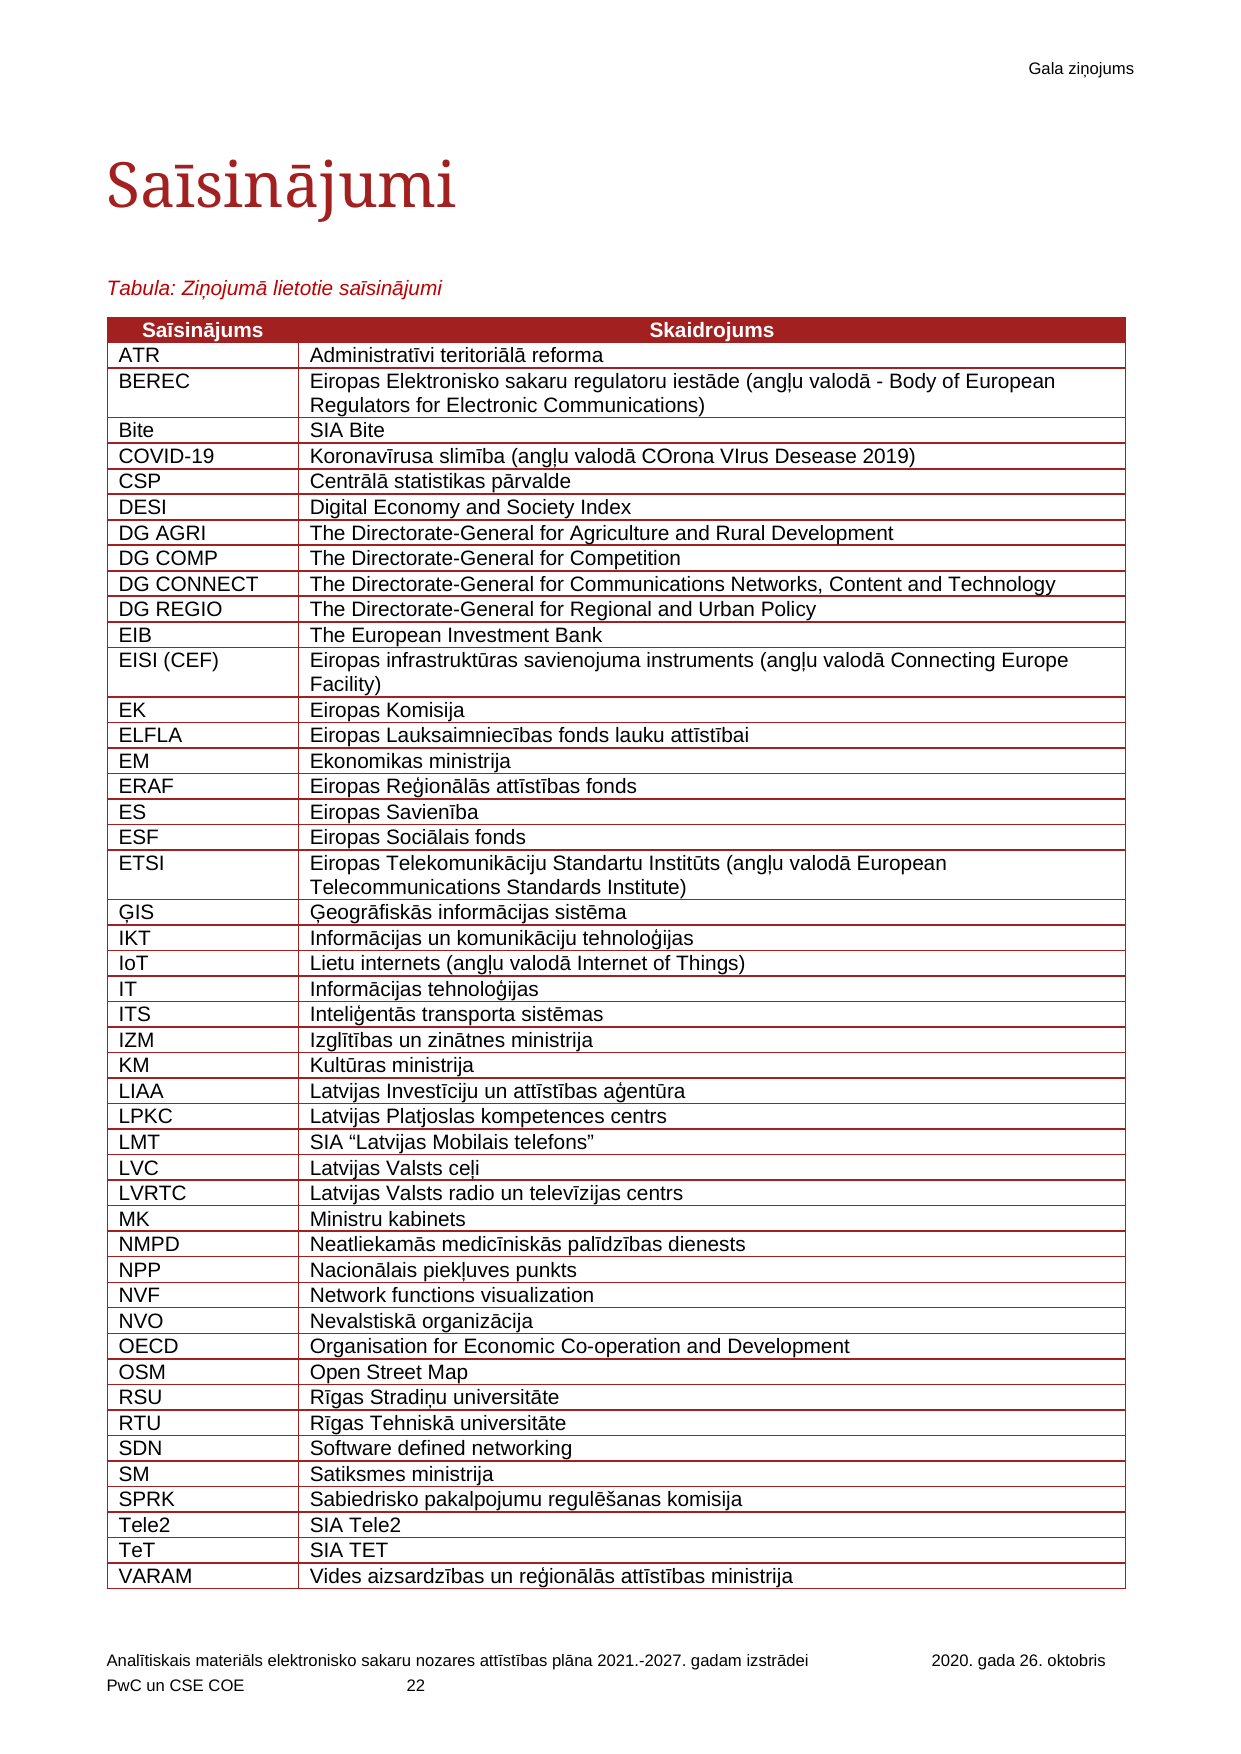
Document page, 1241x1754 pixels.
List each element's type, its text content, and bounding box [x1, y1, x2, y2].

table_cell Satiksmes ministrija [299, 1462, 1125, 1486]
table_cell DG CONNECT [108, 572, 298, 595]
table_cell The European Investment Bank [299, 623, 1125, 646]
table_cell Bite [108, 418, 298, 442]
table_cell Latvijas Valsts radio un televīzijas centrs [299, 1181, 1125, 1205]
table_cell Kultūras ministrija [299, 1053, 1125, 1077]
table_cell IoT [108, 951, 298, 975]
table_cell TeT [108, 1538, 298, 1562]
table_header Saīsinājums [108, 318, 298, 342]
table_cell LIAA [108, 1079, 298, 1103]
table_cell Network functions visualization [299, 1283, 1125, 1307]
table_cell ERAF [108, 774, 298, 798]
table_cell Sabiedrisko pakalpojumu regulēšanas komisija [299, 1487, 1125, 1511]
table_cell EIB [108, 623, 298, 646]
table_cell Nacionālais piekļuves punkts [299, 1257, 1125, 1281]
table_cell RTU [108, 1411, 298, 1434]
table_cell NMPD [108, 1232, 298, 1256]
table_cell Nevalstiskā organizācija [299, 1308, 1125, 1332]
table_cell CSP [108, 470, 298, 493]
table_cell Centrālā statistikas pārvalde [299, 470, 1125, 493]
table_cell MK [108, 1206, 298, 1230]
table_cell IZM [108, 1028, 298, 1052]
table_cell Latvijas Platjoslas kompetences centrs [299, 1104, 1125, 1128]
table_cell Eiropas Telekomunikāciju Standartu Institūts (angļu valodā European Telecommunications Standards Institute) [299, 851, 1125, 898]
table_cell EISI (CEF) [108, 648, 298, 696]
table_cell Eiropas Savienība [299, 800, 1125, 823]
table_cell LMT [108, 1130, 298, 1154]
table_cell Ekonomikas ministrija [299, 749, 1125, 772]
table_cell SDN [108, 1436, 298, 1460]
table_cell Ministru kabinets [299, 1206, 1125, 1230]
table_cell BEREC [108, 369, 298, 417]
table_cell Informācijas un komunikāciju tehnoloģijas [299, 926, 1125, 949]
table_cell The Directorate-General for Agriculture and Rural Development [299, 521, 1125, 544]
table_cell Vides aizsardzības un reģionālās attīstības ministrija [299, 1564, 1125, 1588]
table_cell Administratīvi teritoriālā reforma [299, 343, 1125, 367]
table_cell Koronavīrusa slimība (angļu valodā COrona VIrus Desease 2019) [299, 444, 1125, 468]
table_cell VARAM [108, 1564, 298, 1588]
table_cell KM [108, 1053, 298, 1077]
table_cell Organisation for Economic Co-operation and Development [299, 1334, 1125, 1358]
table_cell Eiropas infrastruktūras savienojuma instruments (angļu valodā Connecting Europe Facility) [299, 648, 1125, 696]
subtitle Saīsinājumi [106, 141, 1134, 226]
table_cell ESF [108, 825, 298, 849]
table_cell Eiropas Sociālais fonds [299, 825, 1125, 849]
table_cell EM [108, 749, 298, 772]
table_cell The Directorate-General for Regional and Urban Policy [299, 597, 1125, 621]
table_cell NVF [108, 1283, 298, 1307]
table_cell Izglītības un zinātnes ministrija [299, 1028, 1125, 1052]
table_cell NPP [108, 1257, 298, 1281]
table_cell DG AGRI [108, 521, 298, 544]
table_cell RSU [108, 1385, 298, 1409]
table_cell Eiropas Komisija [299, 698, 1125, 721]
table_cell Digital Economy and Society Index [299, 495, 1125, 519]
table_cell SPRK [108, 1487, 298, 1511]
table_cell Inteliģentās transporta sistēmas [299, 1002, 1125, 1026]
table_cell Tele2 [108, 1513, 298, 1537]
table_cell Informācijas tehnoloģijas [299, 977, 1125, 1001]
table_cell ITS [108, 1002, 298, 1026]
table_header Skaidrojums [299, 318, 1125, 342]
table_cell Open Street Map [299, 1360, 1125, 1383]
table_cell ATR [108, 343, 298, 367]
table_cell Software defined networking [299, 1436, 1125, 1460]
table_cell Eiropas Elektronisko sakaru regulatoru iestāde (angļu valodā - Body of European Regulators for Electronic Communications) [299, 369, 1125, 417]
table_cell The Directorate-General for Communications Networks, Content and Technology [299, 572, 1125, 595]
table_cell OECD [108, 1334, 298, 1358]
table_cell NVO [108, 1308, 298, 1332]
table_cell ELFLA [108, 723, 298, 747]
table_cell IT [108, 977, 298, 1001]
table_cell Rīgas Tehniskā universitāte [299, 1411, 1125, 1434]
table_cell IKT [108, 926, 298, 949]
table_cell Lietu internets (angļu valodā Internet of Things) [299, 951, 1125, 975]
table_cell COVID-19 [108, 444, 298, 468]
table_cell Latvijas Investīciju un attīstības aģentūra [299, 1079, 1125, 1103]
table_cell ETSI [108, 851, 298, 898]
table_cell DESI [108, 495, 298, 519]
table_cell OSM [108, 1360, 298, 1383]
table_cell SIA Tele2 [299, 1513, 1125, 1537]
table_cell Latvijas Valsts ceļi [299, 1155, 1125, 1179]
table_cell SIA Bite [299, 418, 1125, 442]
table_cell DG REGIO [108, 597, 298, 621]
table_cell Neatliekamās medicīniskās palīdzības dienests [299, 1232, 1125, 1256]
table_cell SM [108, 1462, 298, 1486]
table_cell Ģeogrāfiskās informācijas sistēma [299, 900, 1125, 924]
table_cell SIA TET [299, 1538, 1125, 1562]
table_cell The Directorate-General for Competition [299, 546, 1125, 570]
table_cell EK [108, 698, 298, 721]
table_cell LVC [108, 1155, 298, 1179]
table_cell ES [108, 800, 298, 823]
table_cell ĢIS [108, 900, 298, 924]
table_cell Eiropas Lauksaimniecības fonds lauku attīstībai [299, 723, 1125, 747]
table_cell LVRTC [108, 1181, 298, 1205]
table_cell Eiropas Reģionālās attīstības fonds [299, 774, 1125, 798]
table_cell Rīgas Stradiņu universitāte [299, 1385, 1125, 1409]
text Tabula: Ziņojumā lietotie saīsinājumi [106, 276, 1134, 300]
table_cell DG COMP [108, 546, 298, 570]
table_cell LPKC [108, 1104, 298, 1128]
table_cell SIA “Latvijas Mobilais telefons” [299, 1130, 1125, 1154]
